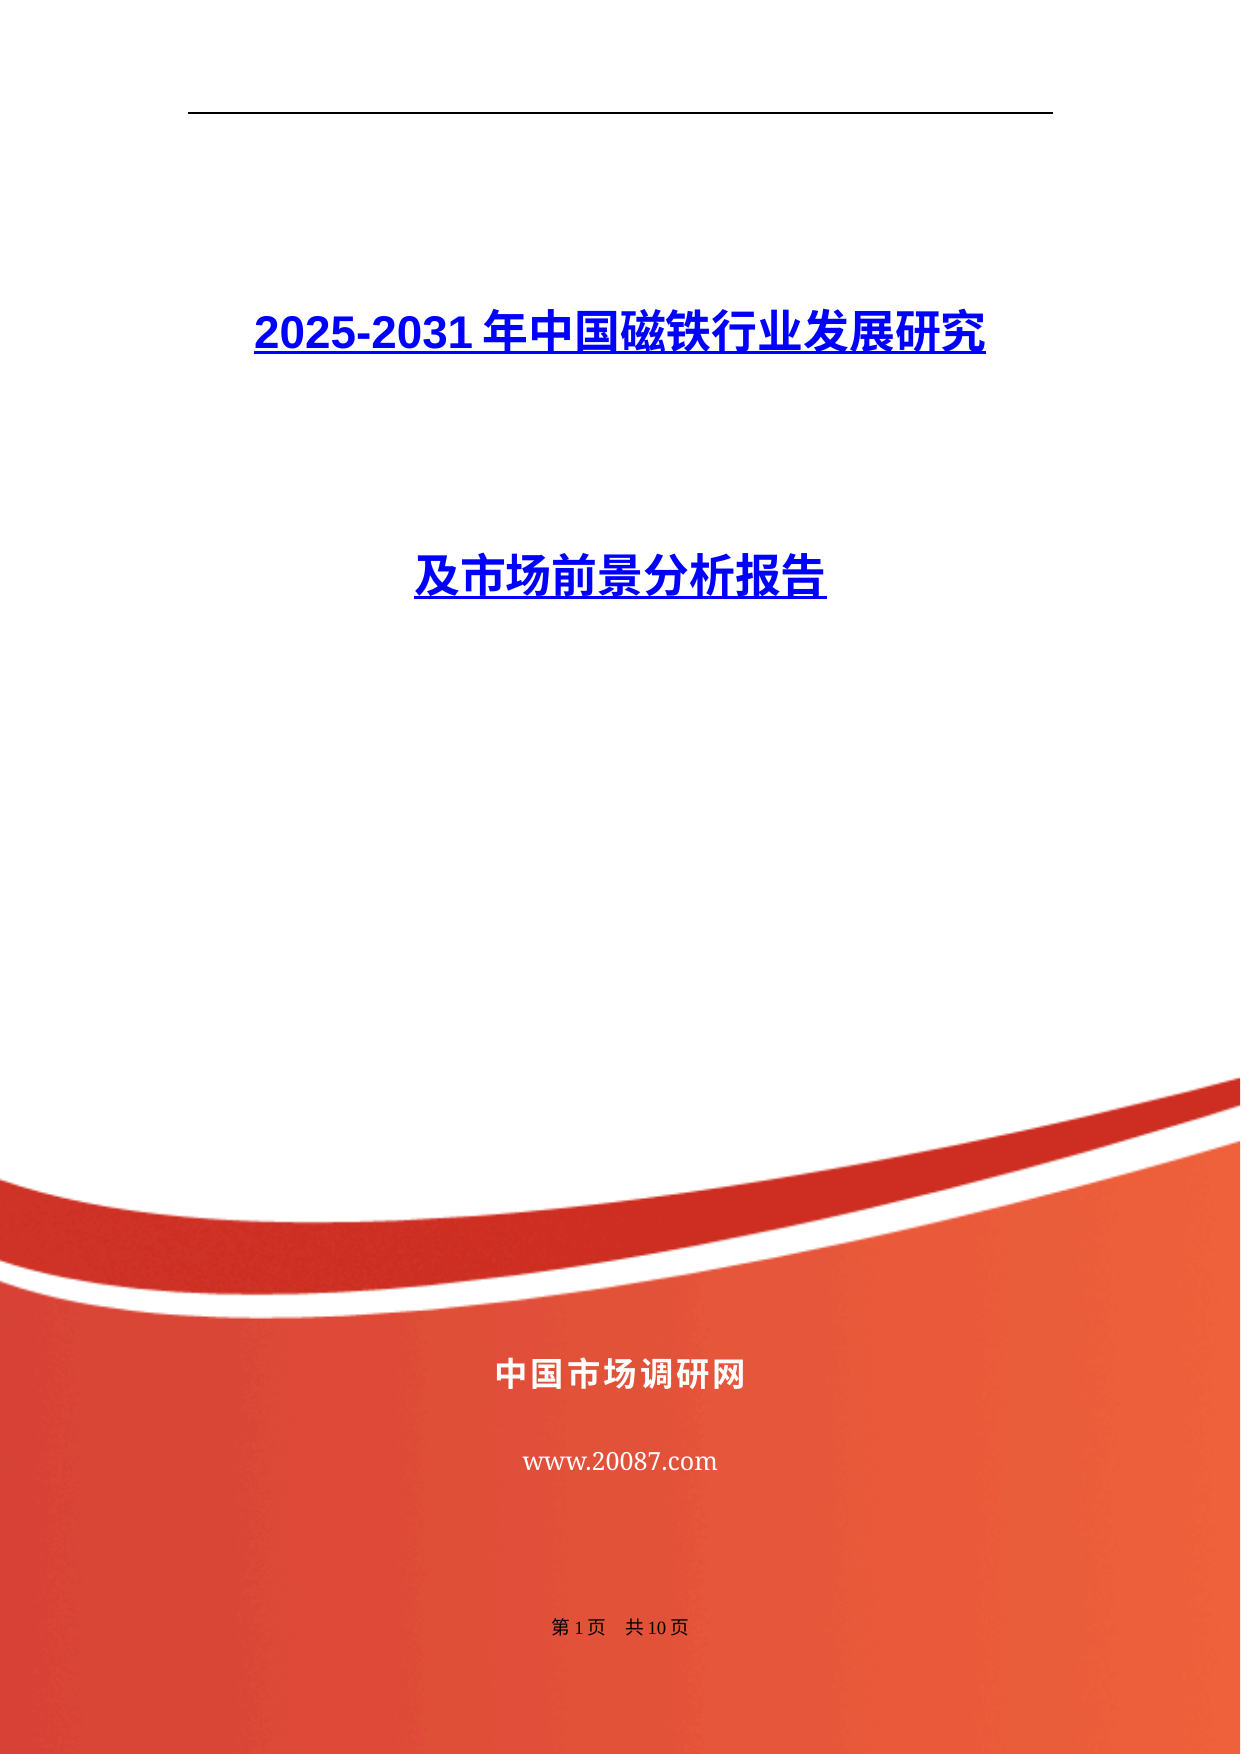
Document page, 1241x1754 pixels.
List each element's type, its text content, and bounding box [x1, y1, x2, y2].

subtitle 中国市场调研网 [187, 1339, 1053, 1404]
text www.20087.com [187, 1428, 1053, 1493]
table_header 2025-2031年中国磁铁行业发展研究及市场前景分析报告 [188, 207, 1053, 773]
picture [0, 1006, 1241, 1754]
